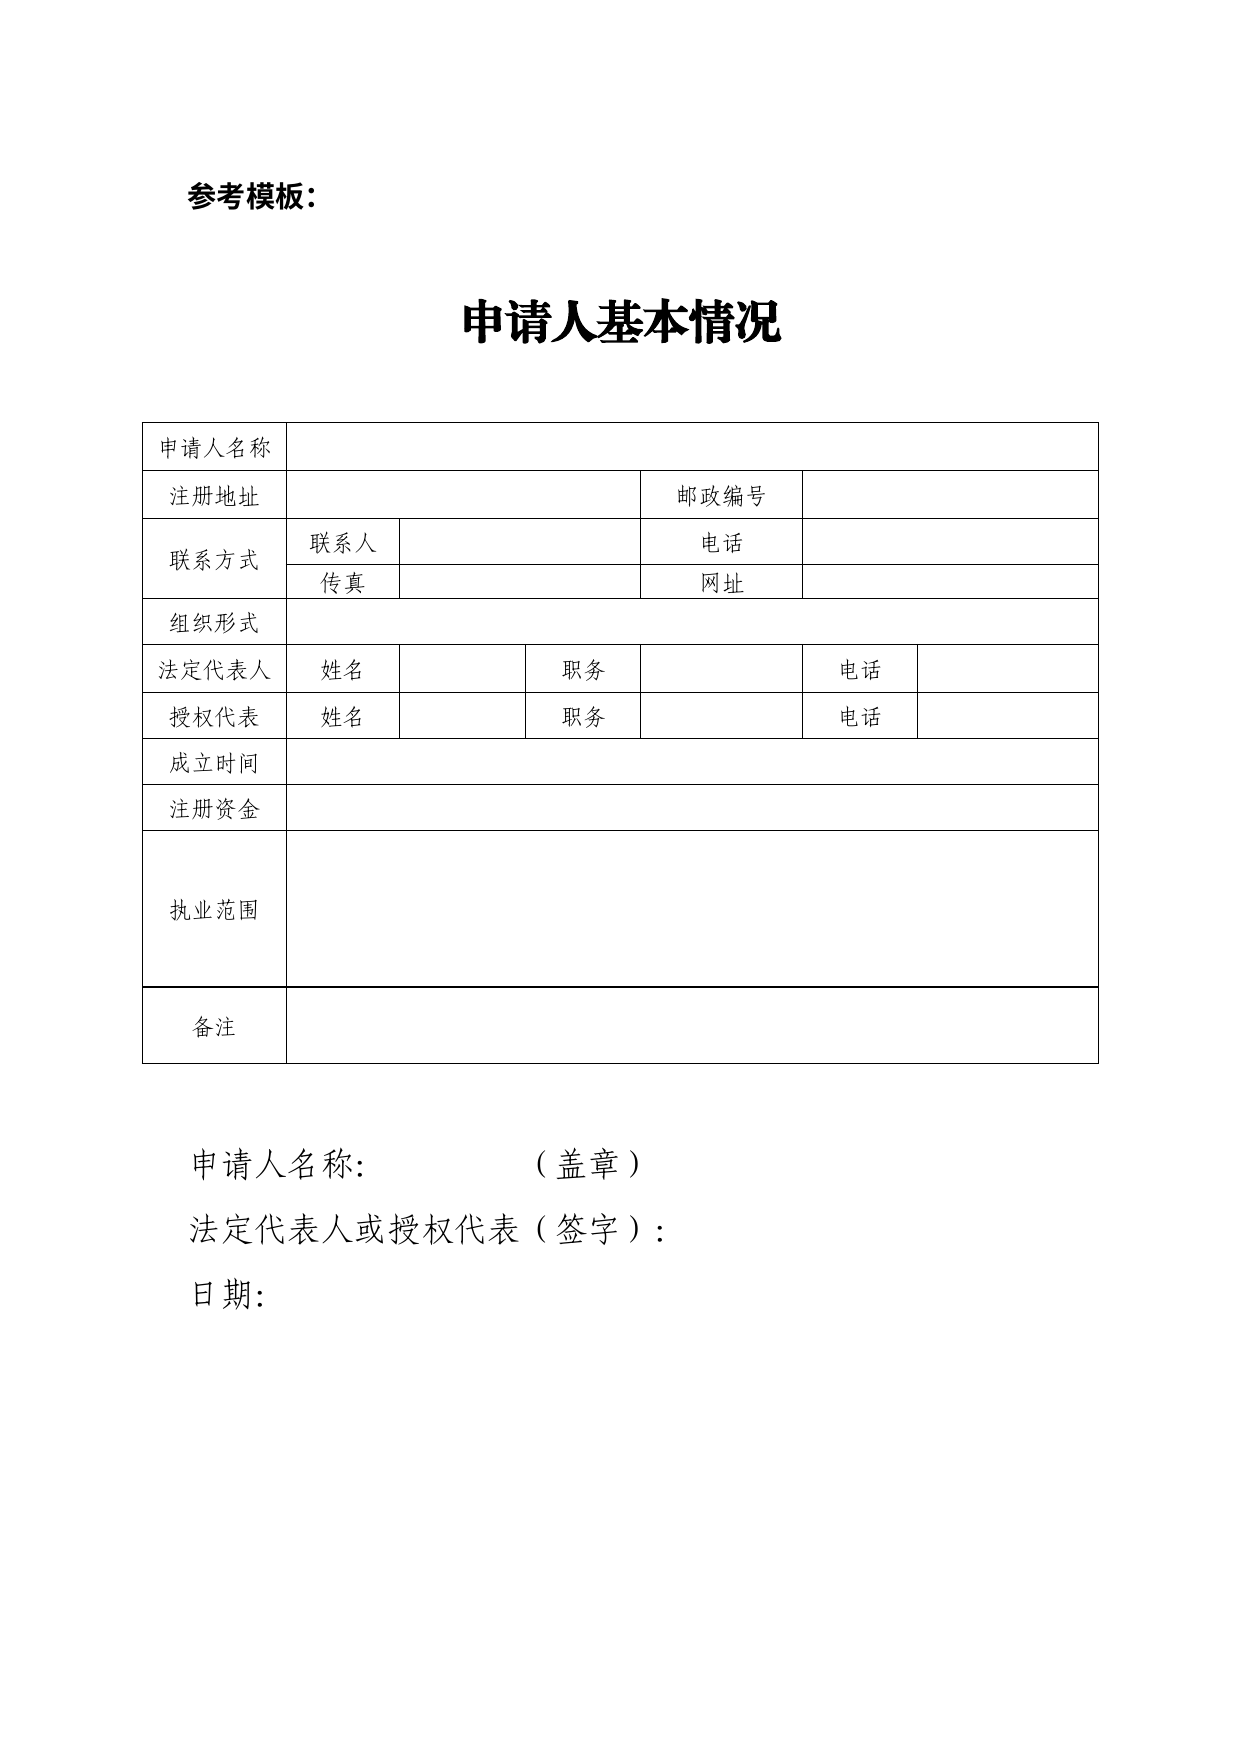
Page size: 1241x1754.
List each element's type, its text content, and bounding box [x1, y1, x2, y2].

table_cell [400, 519, 640, 564]
text 参考模板： [187, 162, 1053, 227]
table_cell [918, 645, 1098, 692]
table_cell 执业范围 [143, 831, 286, 986]
table_cell 备注 [143, 988, 286, 1063]
table_cell [400, 645, 525, 692]
table_cell 法定代表人 [143, 645, 286, 692]
table_cell 网址 [641, 565, 802, 598]
table_cell [803, 565, 1098, 598]
table_cell 邮政编号 [641, 471, 802, 518]
table_cell [287, 739, 1098, 784]
text 申请人基本情况 [187, 292, 1053, 357]
table_header [287, 423, 1098, 470]
text 日期： [187, 1259, 1053, 1324]
table_cell 组织形式 [143, 599, 286, 644]
table_cell 成立时间 [143, 739, 286, 784]
table_cell 传真 [287, 565, 399, 598]
table_cell 电话 [641, 519, 802, 564]
table_cell 电话 [803, 693, 917, 738]
table_cell [287, 599, 1098, 644]
table_cell [400, 693, 525, 738]
table_cell 注册地址 [143, 471, 286, 518]
table_cell [918, 693, 1098, 738]
table_cell [641, 693, 802, 738]
table_cell [287, 988, 1098, 1063]
table_cell [287, 785, 1098, 830]
table_cell [400, 565, 640, 598]
table_cell 职务 [526, 693, 640, 738]
table_cell 授权代表 [143, 693, 286, 738]
table_cell 职务 [526, 645, 640, 692]
table_cell 联系方式 [143, 519, 286, 598]
text 法定代表人或授权代表（签字）： [187, 1194, 1053, 1259]
table_cell 注册资金 [143, 785, 286, 830]
table_cell 电话 [803, 645, 917, 692]
table_header 申请人名称 [143, 423, 286, 470]
table_cell 姓名 [287, 645, 399, 692]
table_cell [641, 645, 802, 692]
table_cell 姓名 [287, 693, 399, 738]
text 申请人名称： （盖章） [187, 1129, 1053, 1194]
table_cell [287, 471, 640, 518]
table_cell [287, 831, 1098, 986]
table_cell [803, 519, 1098, 564]
table_cell [803, 471, 1098, 518]
table_cell 联系人 [287, 519, 399, 564]
